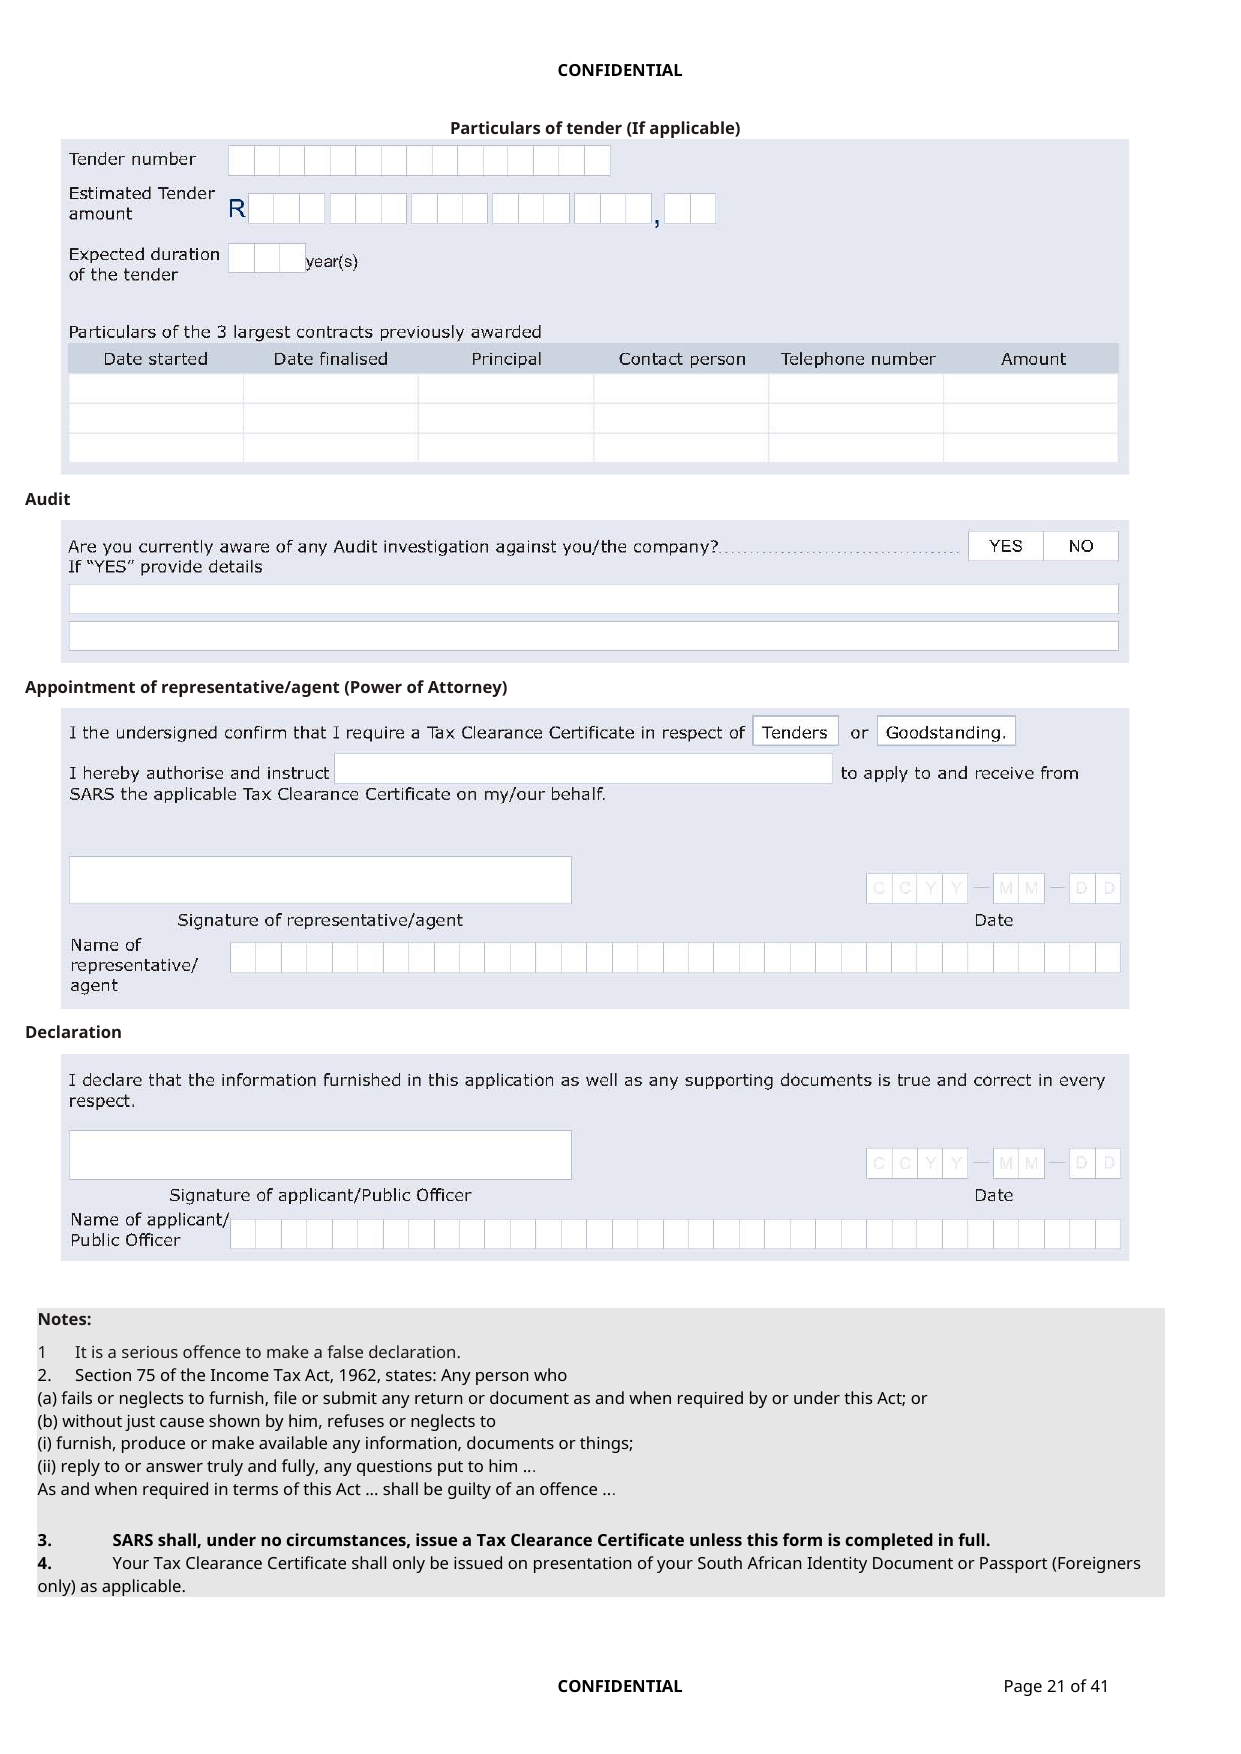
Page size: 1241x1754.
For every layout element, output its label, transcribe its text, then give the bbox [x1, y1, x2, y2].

picture [60, 1054, 1130, 1261]
text 2. Section 75 of the Income Tax Act, 1962, states: Any person who [37, 1364, 1165, 1387]
picture [60, 708, 1130, 1009]
list It is a serious offence to make a false declaration. [37, 1341, 1165, 1364]
text Audit [25, 487, 1165, 510]
list (ii) reply to or answer truly and fully, any questions put to him ... As and when required in terms of this Act ... shall be guilty of an offence ... [37, 1455, 1165, 1529]
list (a) fails or neglects to furnish, file or submit any return or document as and when required by or under this Act; or [37, 1387, 1165, 1409]
text Notes: [37, 1308, 1165, 1331]
list SARS shall, under no circumstances, issue a Tax Clearance Certificate unless this form is completed in full. [37, 1529, 1165, 1551]
text Appointment of representative/agent (Power of Attorney) [25, 675, 1165, 698]
list (b) without just cause shown by him, refuses or neglects to [37, 1409, 1165, 1432]
picture [60, 139, 1130, 475]
text Declaration [25, 1021, 1165, 1044]
list (i) furnish, produce or make available any information, documents or things; [37, 1432, 1165, 1455]
list Your Tax Clearance Certificate shall only be issued on presentation of your South African Identity Document or Passport (Foreigners only) as applicable. [37, 1551, 1165, 1597]
picture [60, 520, 1130, 663]
